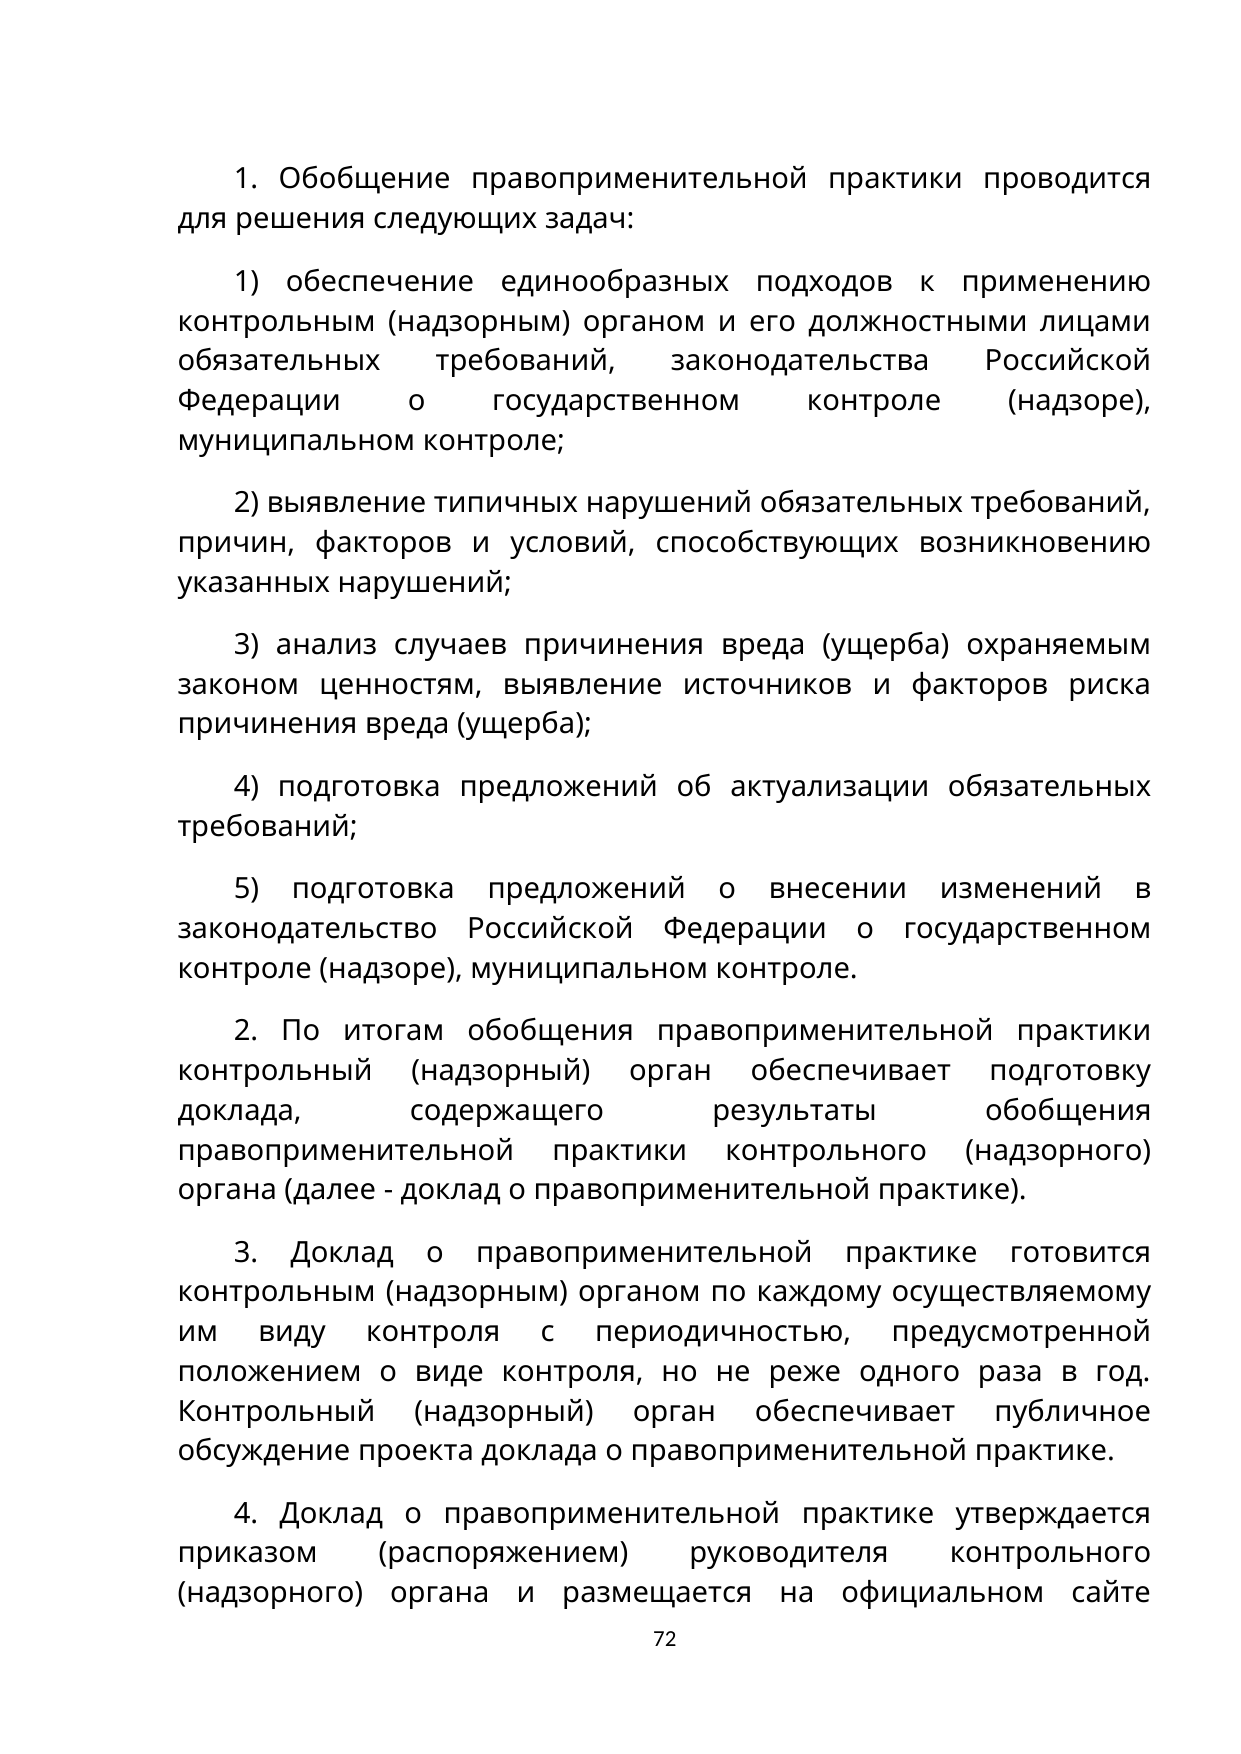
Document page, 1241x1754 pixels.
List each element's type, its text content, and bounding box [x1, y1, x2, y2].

text 4) подготовка предложений об актуализации обязательных требований; [177, 765, 1152, 845]
text 3) анализ случаев причинения вреда (ущерба) охраняемым законом ценностям, выявление источников и факторов риска причинения вреда (ущерба); [177, 623, 1152, 742]
text 3. Доклад о правоприменительной практике готовится контрольным (надзорным) органом по каждому осуществляемому им виду контроля с периодичностью, предусмотренной положением о виде контроля, но не реже одного раза в год. Контрольный (надзорный) орган обеспечивает публичное обсуждение проекта доклада о правоприменительной практике. [177, 1231, 1152, 1469]
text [177, 1492, 1152, 1611]
text 5) подготовка предложений о внесении изменений в законодательство Российской Федерации о государственном контроле (надзоре), муниципальном контроле. [177, 868, 1152, 987]
text 1. Обобщение правоприменительной практики проводится для решения следующих задач: [177, 158, 1152, 237]
text 2. По итогам обобщения правоприменительной практики контрольный (надзорный) орган обеспечивает подготовку доклада, содержащего результаты обобщения правоприменительной практики контрольного (надзорного) органа (далее - доклад о правоприменительной практике). [177, 1010, 1152, 1208]
text 1) обеспечение единообразных подходов к применению контрольным (надзорным) органом и его должностными лицами обязательных требований, законодательства Российской Федерации о государственном контроле (надзоре), муниципальном контроле; [177, 260, 1152, 458]
text 2) выявление типичных нарушений обязательных требований, причин, факторов и условий, способствующих возникновению указанных нарушений; [177, 481, 1152, 601]
